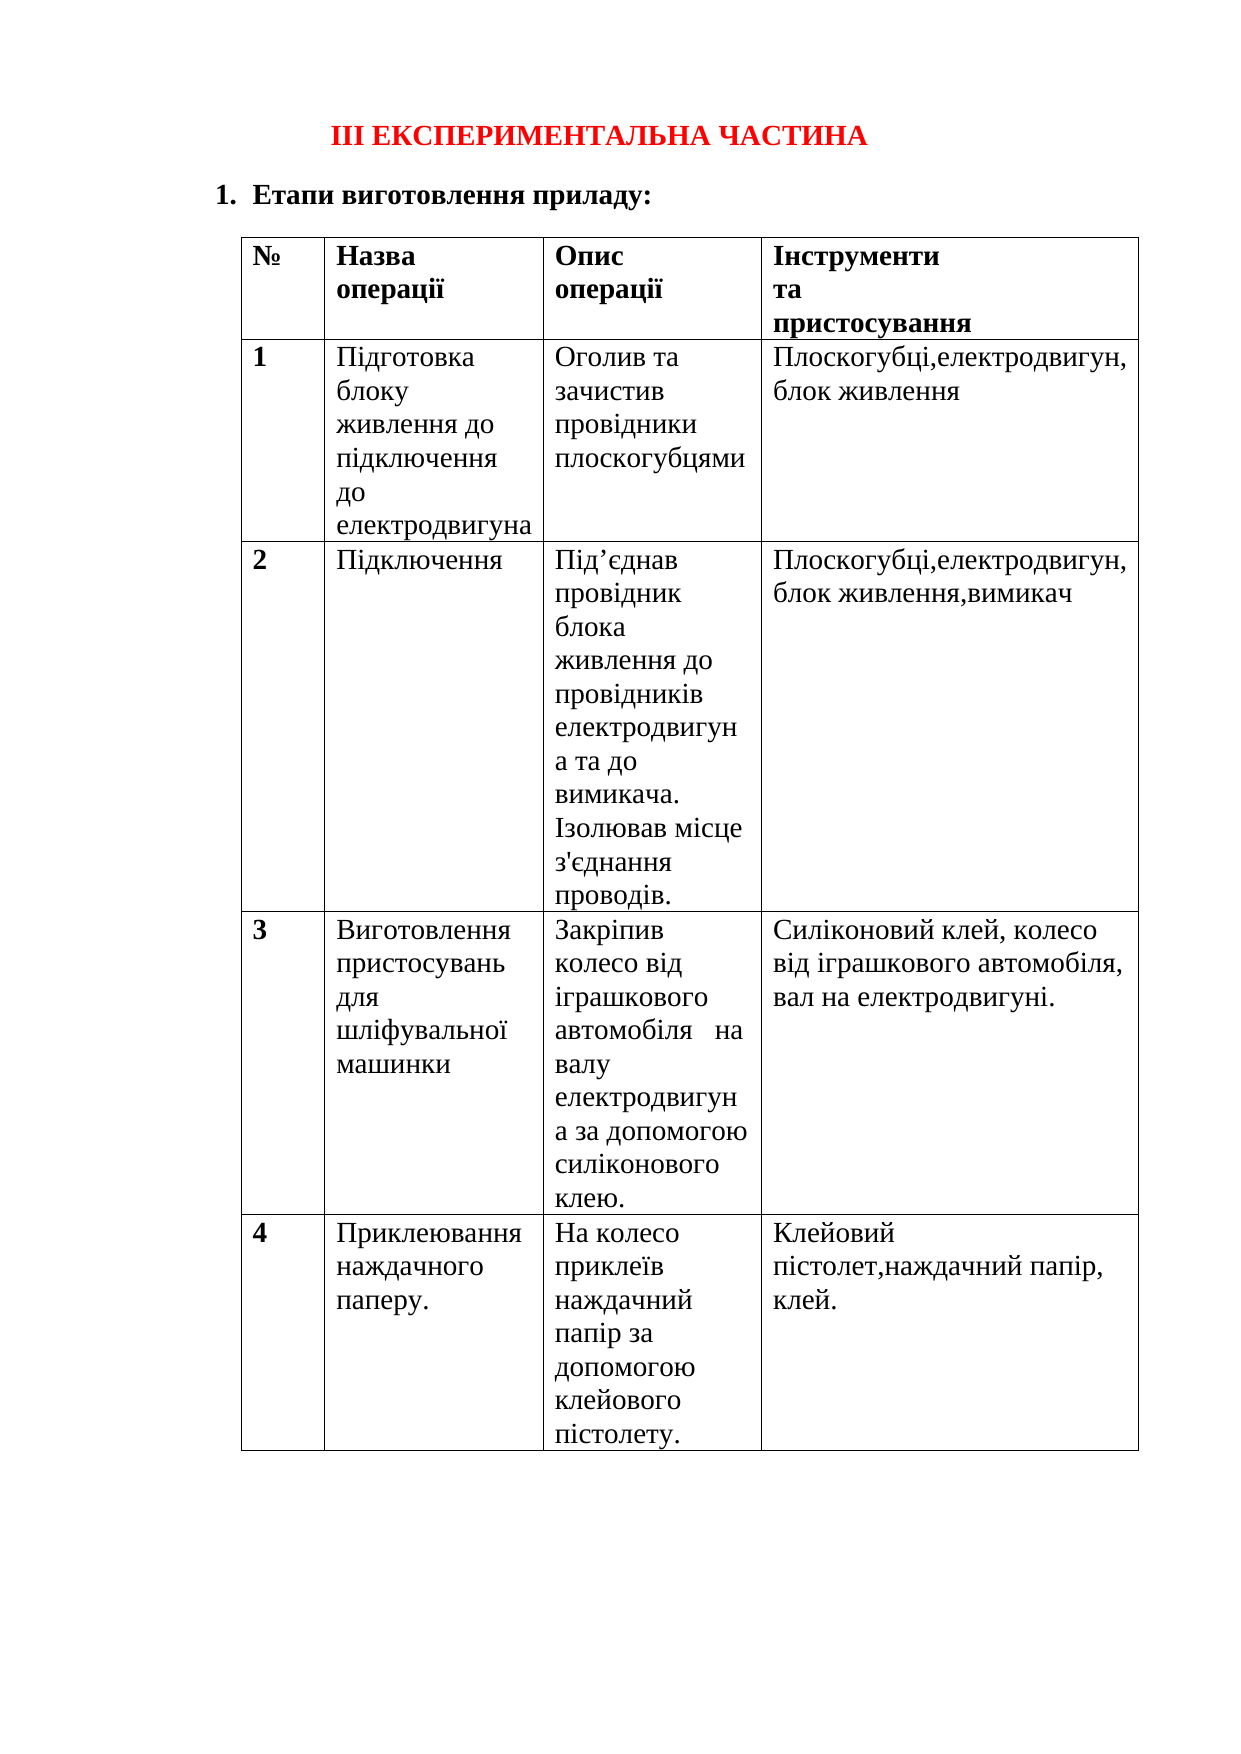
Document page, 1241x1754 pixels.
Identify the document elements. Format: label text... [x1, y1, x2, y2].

table_header Інструменти та пристосування [762, 238, 1138, 338]
table_cell 1 [242, 340, 324, 541]
table_cell Плоскогубці,електродвигун, блок живлення,вимикач [762, 542, 1138, 911]
table_header Опис операції [544, 238, 761, 338]
table_cell Підключення [325, 542, 543, 911]
table_cell Клейовий пістолет,наждачний папір, клей. [762, 1215, 1138, 1449]
table_cell Силіконовий клей, колесо від іграшкового автомобіля, вал на електродвигуні. [762, 912, 1138, 1214]
table_cell Підготовка блоку живлення до підключення до електродвигуна [325, 340, 543, 541]
text ІІІ ЕКСПЕРИМЕНТАЛЬНА ЧАСТИНА [177, 118, 1152, 152]
table_cell Приклеювання наждачного паперу. [325, 1215, 543, 1449]
table_cell Під’єднав провідник блока живлення до провідників електродвигуна та до вимикача. Ізолював місце з'єднання проводів. [544, 542, 761, 911]
table_cell Плоскогубці,електродвигун, блок живлення [762, 340, 1138, 541]
list Етапи виготовлення приладу: [215, 177, 1152, 211]
table_cell 3 [242, 912, 324, 1214]
table_cell Оголив та зачистив провідники плоскогубцями [544, 340, 761, 541]
table_cell 2 [242, 542, 324, 911]
table_header № [242, 238, 324, 338]
table_cell Виготовлення пристосувань для шліфувальної машинки [325, 912, 543, 1214]
table_cell Закріпив колесо від іграшкового автомобіля на валу електродвигуна за допомогою силіконового клею. [544, 912, 761, 1214]
table_cell 4 [242, 1215, 324, 1449]
table_cell На колесо приклеїв наждачний папір за допомогою клейового пістолету. [544, 1215, 761, 1449]
table_header Назва операції [325, 238, 543, 338]
